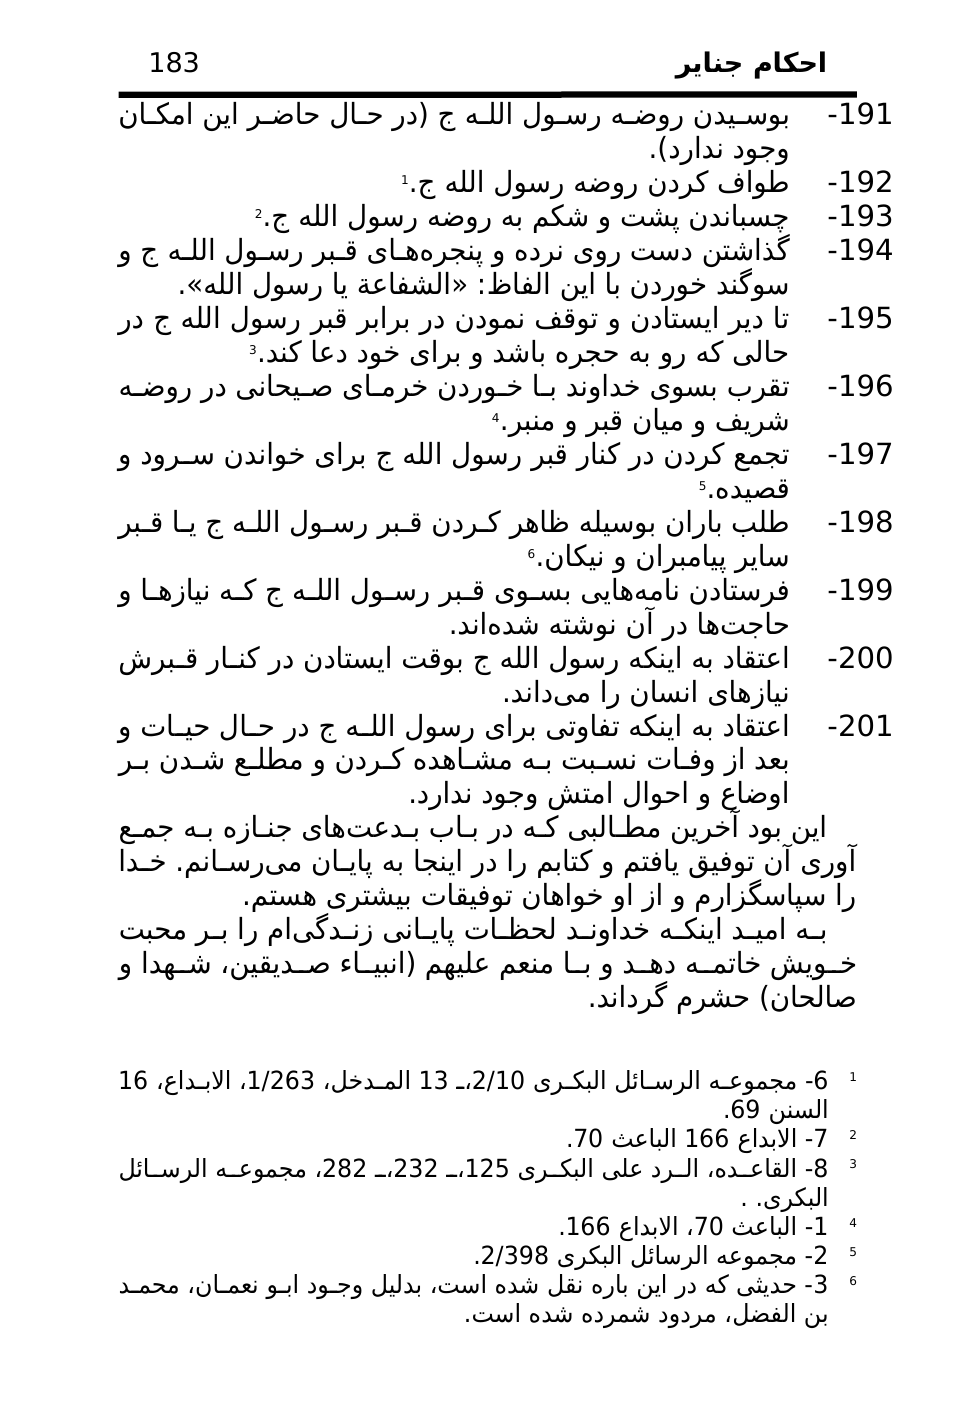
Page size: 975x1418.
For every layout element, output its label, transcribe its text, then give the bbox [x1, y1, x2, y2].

list تجمع کردن در کنار قبر رسول الله ج برای خواندن سرود و قصیده. [118, 437, 827, 505]
list بوسیدن روضه رسول الله ج (در حال حاضر این امکان وجود ندارد). [118, 98, 827, 166]
list چسباندن پشت و شکم به روضه رسول الله ج. [118, 199, 827, 233]
list طواف کردن روضه رسول الله ج. [118, 166, 827, 199]
list فرستادن نامه‌هایی بسوی قبر رسول الله ج که نیازها و حاجت‌ها در آن نوشته شده‌اند. [118, 573, 827, 641]
text این بود آخرین مطالبی که در باب بدعت‌های جنازه به جمع آوری آن توفیق یافتم و کتابم را در اینجا به پایان می‌رسانم. خدا را سپاسگزارم و از او خواهان توفیقات بیشتری هستم. [118, 811, 857, 913]
list تا دیر ایستادن و توقف نمودن در برابر قبر رسول الله ج در حالی که رو به حجره باشد و برای خود دعا کند. [118, 301, 827, 369]
list گذاشتن دست روی نرده و پنجره‌های قبر رسول الله ج و سوگند خوردن با این الفاظ‌: «الشفاعة یا رسول الله». [118, 233, 827, 301]
text به امید اینکه خداوند لحظات پایانی زندگی‌ام را بر محبت خویش خاتمه دهد و با منعم علیهم (انبیاء صدیقین، شهدا و صالحان) حشرم گرداند. [118, 913, 857, 1014]
list اعتقاد به اینکه تفاوتی برای رسول الله ج در حال حیات و بعد از وفات نسبت به مشاهده کردن و مطلع شدن بر اوضاع و احوال امتش وجود ندارد. [118, 709, 827, 811]
list اعتقاد به اینکه رسول الله ج بوقت ایستادن در کنار قبرش نیازهای انسان را می‌داند. [118, 641, 827, 709]
list تقرب بسوی خداوند با خوردن خرمای صیحانی در روضه شریف و میان قبر و منبر. [118, 369, 827, 437]
list طلب باران بوسیله ظاهر کردن قبر رسول الله ج یا قبر سایر پیامبران و نیکان. [118, 505, 827, 573]
